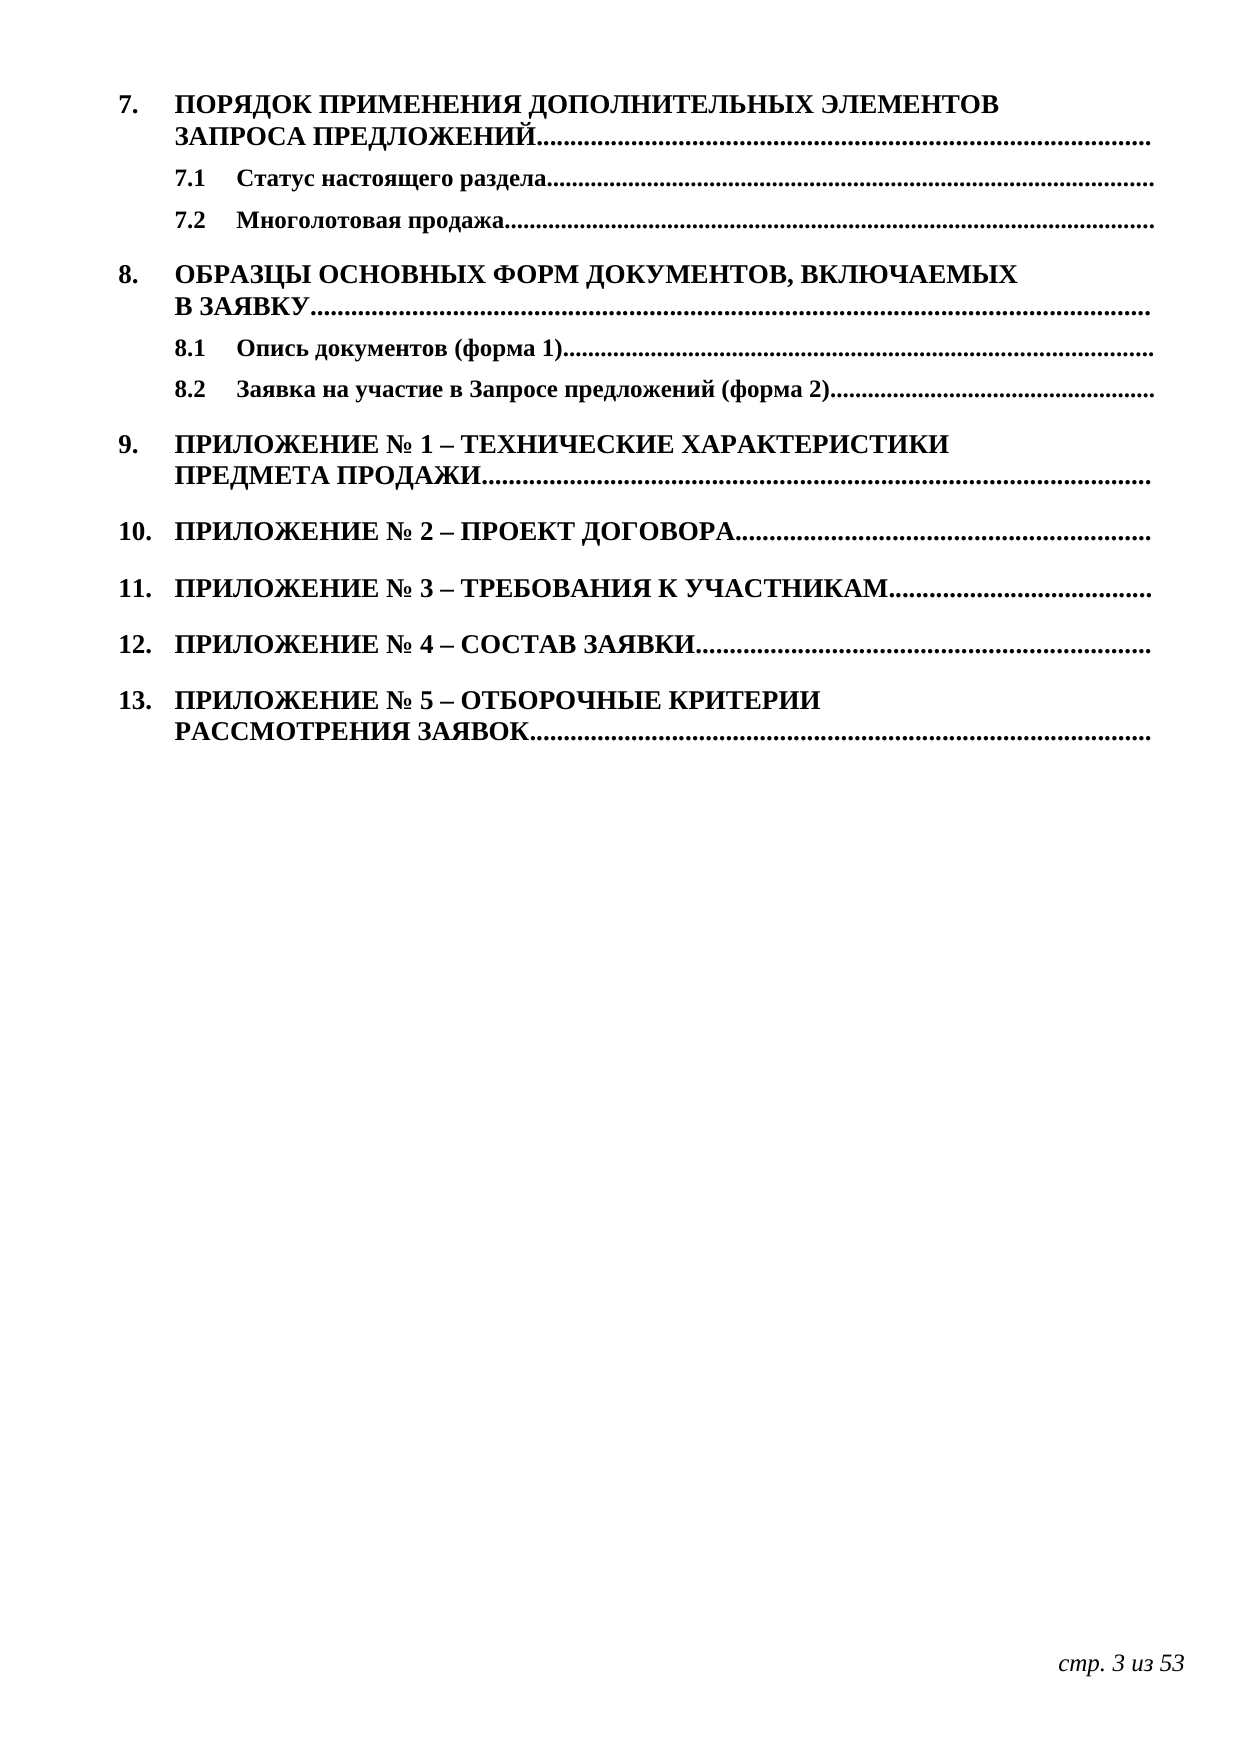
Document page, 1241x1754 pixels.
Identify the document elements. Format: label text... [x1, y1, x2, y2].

text 8.2 Заявка на участие в Запросе предложений (форма 2) 26 [174, 374, 1093, 403]
text 9. ПРИЛОЖЕНИЕ № 1 – ТЕХНИЧЕСКИЕ ХАРАКТЕРИСТИКИ ПРЕДМЕТА ПРОДАЖИ 32 [118, 428, 1063, 491]
text 11. ПРИЛОЖЕНИЕ № 3 – ТРЕБОВАНИЯ К УЧАСТНИКАМ 55 [118, 572, 1063, 603]
text 10. ПРИЛОЖЕНИЕ № 2 – ПРОЕКТ ДОГОВОРА 45 [118, 516, 1063, 547]
text 7.2 Многолотовая продажа 23 [174, 205, 1093, 233]
text 8.1 Опись документов (форма 1) 24 [174, 333, 1093, 362]
text 13. ПРИЛОЖЕНИЕ № 5 – ОТБОРОЧНЫЕ КРИТЕРИИ РАССМОТРЕНИЯ ЗАЯВОК 61 [118, 684, 1063, 746]
text 8. ОБРАЗЦЫ ОСНОВНЫХ ФОРМ ДОКУМЕНТОВ, ВКЛЮЧАЕМЫХ В ЗАЯВКУ 24 [118, 258, 1063, 321]
text 7.1 Статус настоящего раздела 23 [174, 163, 1093, 192]
text 12. ПРИЛОЖЕНИЕ № 4 – СОСТАВ ЗАЯВКИ 60 [118, 628, 1063, 659]
text 7. ПОРЯДОК ПРИМЕНЕНИЯ ДОПОЛНИТЕЛЬНЫХ ЭЛЕМЕНТОВ ЗАПРОСА ПРЕДЛОЖЕНИЙ 23 [118, 89, 1063, 151]
